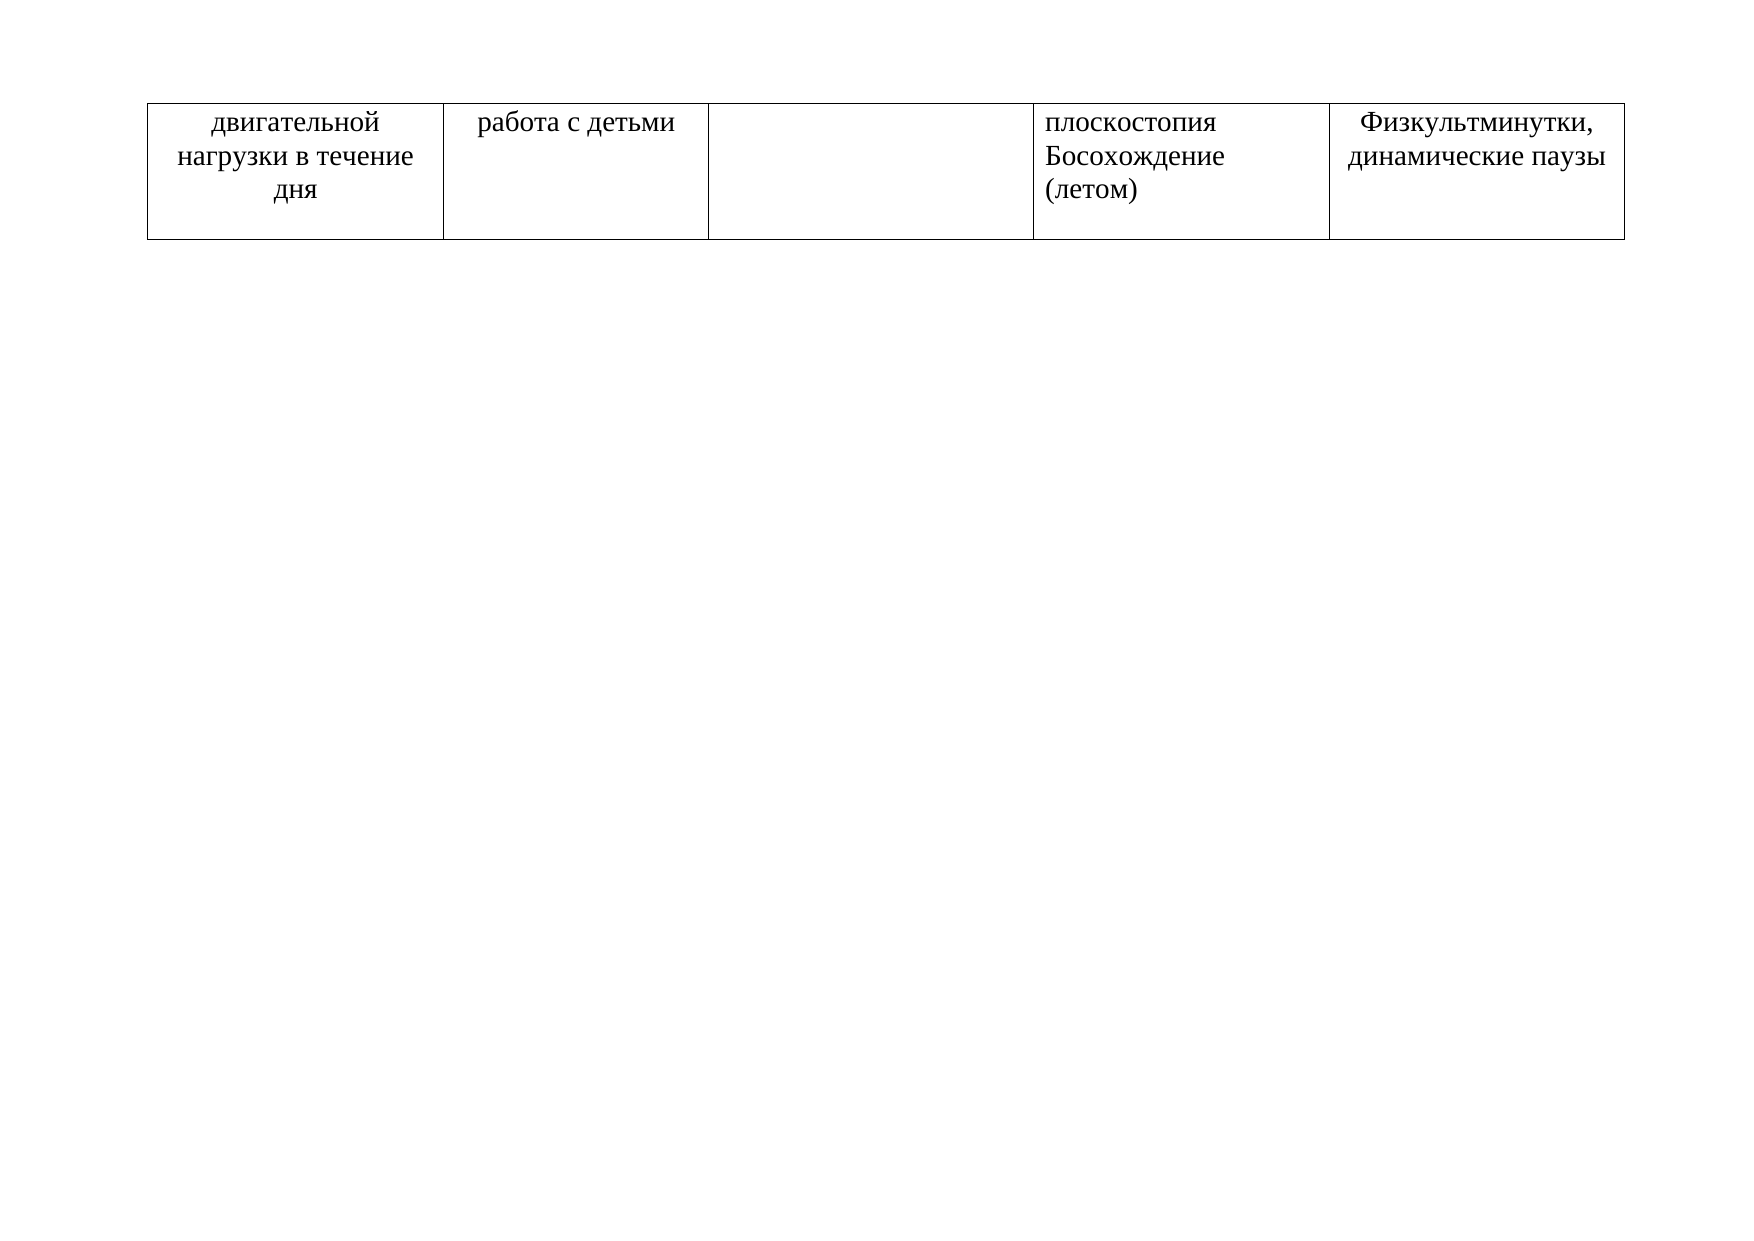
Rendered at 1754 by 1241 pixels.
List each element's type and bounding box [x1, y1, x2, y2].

table_cell [148, 104, 443, 238]
table_cell [1034, 104, 1329, 238]
table_cell [709, 104, 1033, 238]
table_cell [444, 104, 708, 238]
table_cell [1330, 104, 1624, 238]
